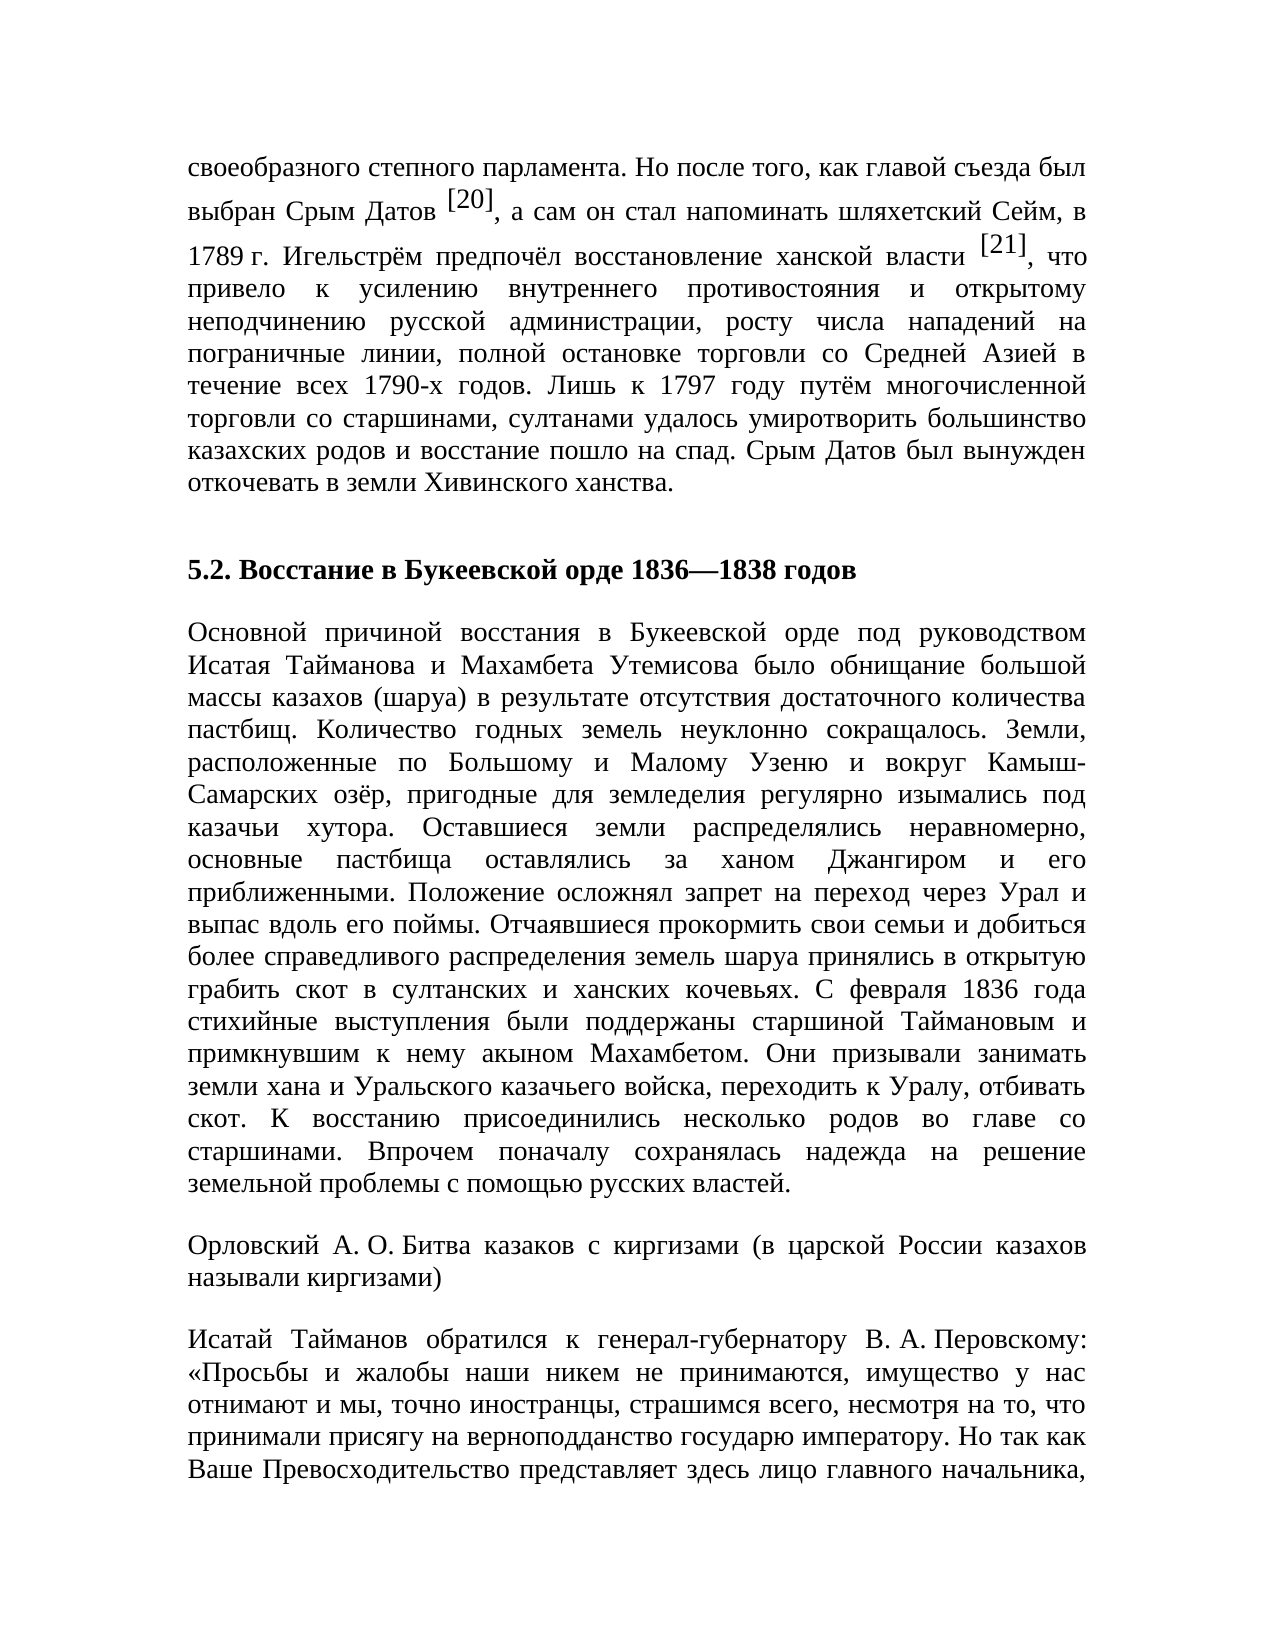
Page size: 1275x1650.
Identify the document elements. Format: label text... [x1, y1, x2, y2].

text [187, 150, 1087, 498]
text Орловский А. О. Битва казаков с киргизами (в царской России казахов называли киргизами) [187, 1228, 1087, 1293]
list 5.2. Восстание в Букеевской орде 1836—1838 годов [187, 552, 1087, 586]
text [187, 1322, 1087, 1484]
text Основной причиной восстания в Букеевской орде под руководством Исатая Тайманова и Махамбета Утемисова было обнищание большой массы казахов (шаруа) в результате отсутствия достаточного количества пастбищ. Количество годных земель неуклонно сокращалось. Земли, расположенные по Большому и Малому Узеню и вокруг Камыш-Самарских озёр, пригодные для земледелия регулярно изымались под казачьи хутора. Оставшиеся земли распределялись неравномерно, основные пастбища оставлялись за ханом Джангиром и его приближенными. Положение осложнял запрет на переход через Урал и выпас вдоль его поймы. Отчаявшиеся прокормить свои семьи и добиться более справедливого распределения земель шаруа принялись в открытую грабить скот в султанских и ханских кочевьях. С февраля 1836 года стихийные выступления были поддержаны старшиной Таймановым и примкнувшим к нему акыном Махамбетом. Они призывали занимать земли хана и Уральского казачьего войска, переходить к Уралу, отбивать скот. К восстанию присоединились несколько родов во главе со старшинами. Впрочем поначалу сохранялась надежда на решение земельной проблемы с помощью русских властей. [187, 615, 1087, 1198]
